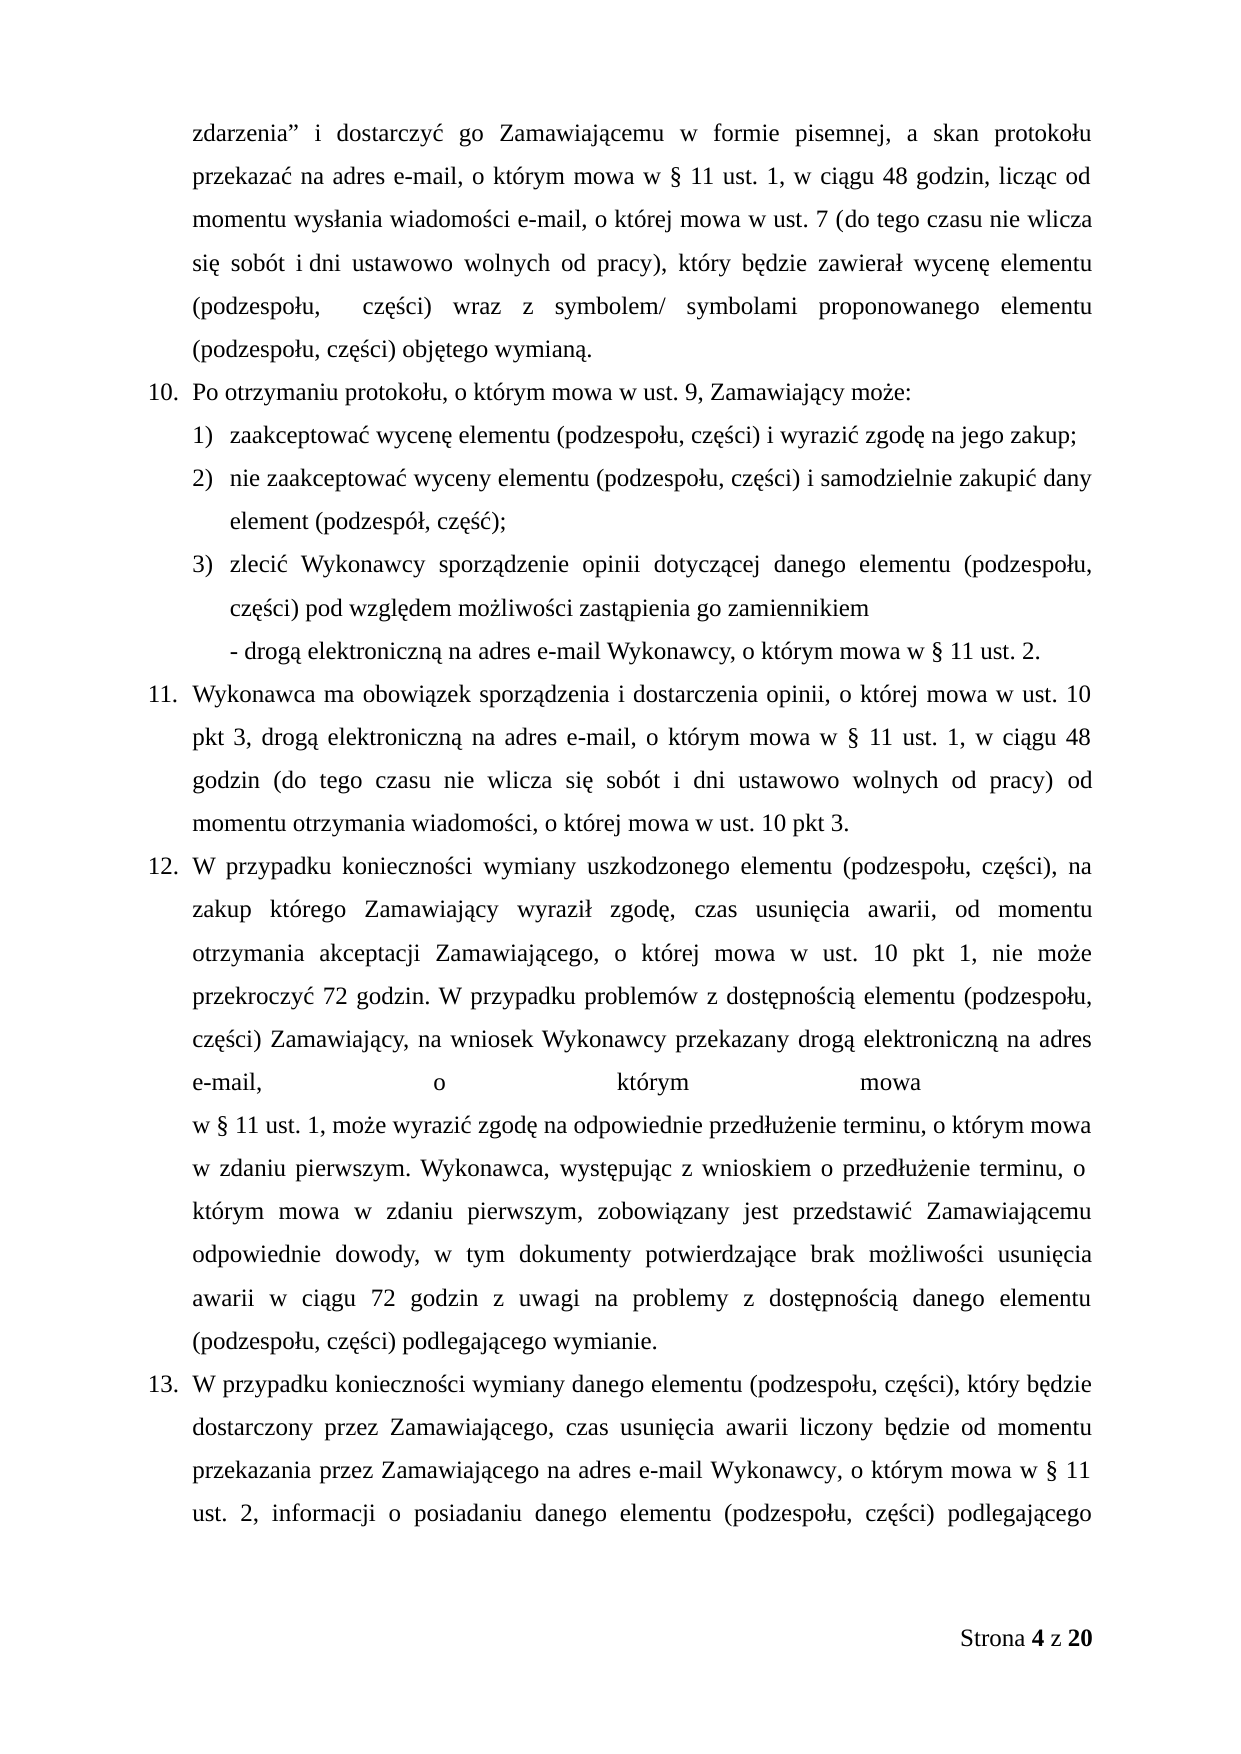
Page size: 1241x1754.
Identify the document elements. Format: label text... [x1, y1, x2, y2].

list W przypadku konieczności wymiany uszkodzonego elementu (podzespołu, części), na zakup którego Zamawiający wyraził zgodę, czas usunięcia awarii, od momentu otrzymania akceptacji Zamawiającego, o której mowa w ust. 10 pkt 1, nie może przekroczyć 72 godzin. W przypadku problemów z dostępnością elementu (podzespołu, części) Zamawiający, na wniosek Wykonawcy przekazany drogą elektroniczną na adres e-mail, o którym mowa w § 11 ust. 1, może wyrazić zgodę na odpowiednie przedłużenie terminu, o którym mowa w zdaniu pierwszym. Wykonawca, występując z wnioskiem o przedłużenie terminu, o którym mowa w zdaniu pierwszym, zobowiązany jest przedstawić Zamawiającemu odpowiednie dowody, w tym dokumenty potwierdzające brak możliwości usunięcia awarii w ciągu 72 godzin z uwagi na problemy z dostępnością danego elementu (podzespołu, części) podlegającego wymianie. [148, 851, 1093, 1354]
list nie zaakceptować wyceny elementu (podzespołu, części) i samodzielnie zakupić dany element (podzespół, część); [192, 463, 1093, 535]
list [148, 1369, 1093, 1527]
list Po otrzymaniu protokołu, o którym mowa w ust. 9, Zamawiający może: [148, 377, 1093, 406]
list zaakceptować wycenę elementu (podzespołu, części) i wyrazić zgodę na jego zakup; [192, 420, 1093, 449]
list Wykonawca ma obowiązek sporządzenia i dostarczenia opinii, o której mowa w ust. 10 pkt 3, drogą elektroniczną na adres e-mail, o którym mowa w § 11 ust. 1, w ciągu 48 godzin (do tego czasu nie wlicza się sobót i dni ustawowo wolnych od pracy) od momentu otrzymania wiadomości, o której mowa w ust. 10 pkt 3. [148, 679, 1093, 837]
list - drogą elektroniczną na adres e-mail Wykonawcy, o którym mowa w § 11 ust. 2. [229, 636, 1093, 664]
list zlecić Wykonawcy sporządzenie opinii dotyczącej danego elementu (podzespołu, części) pod względem możliwości zastąpienia go zamiennikiem [192, 549, 1093, 621]
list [148, 118, 1093, 363]
